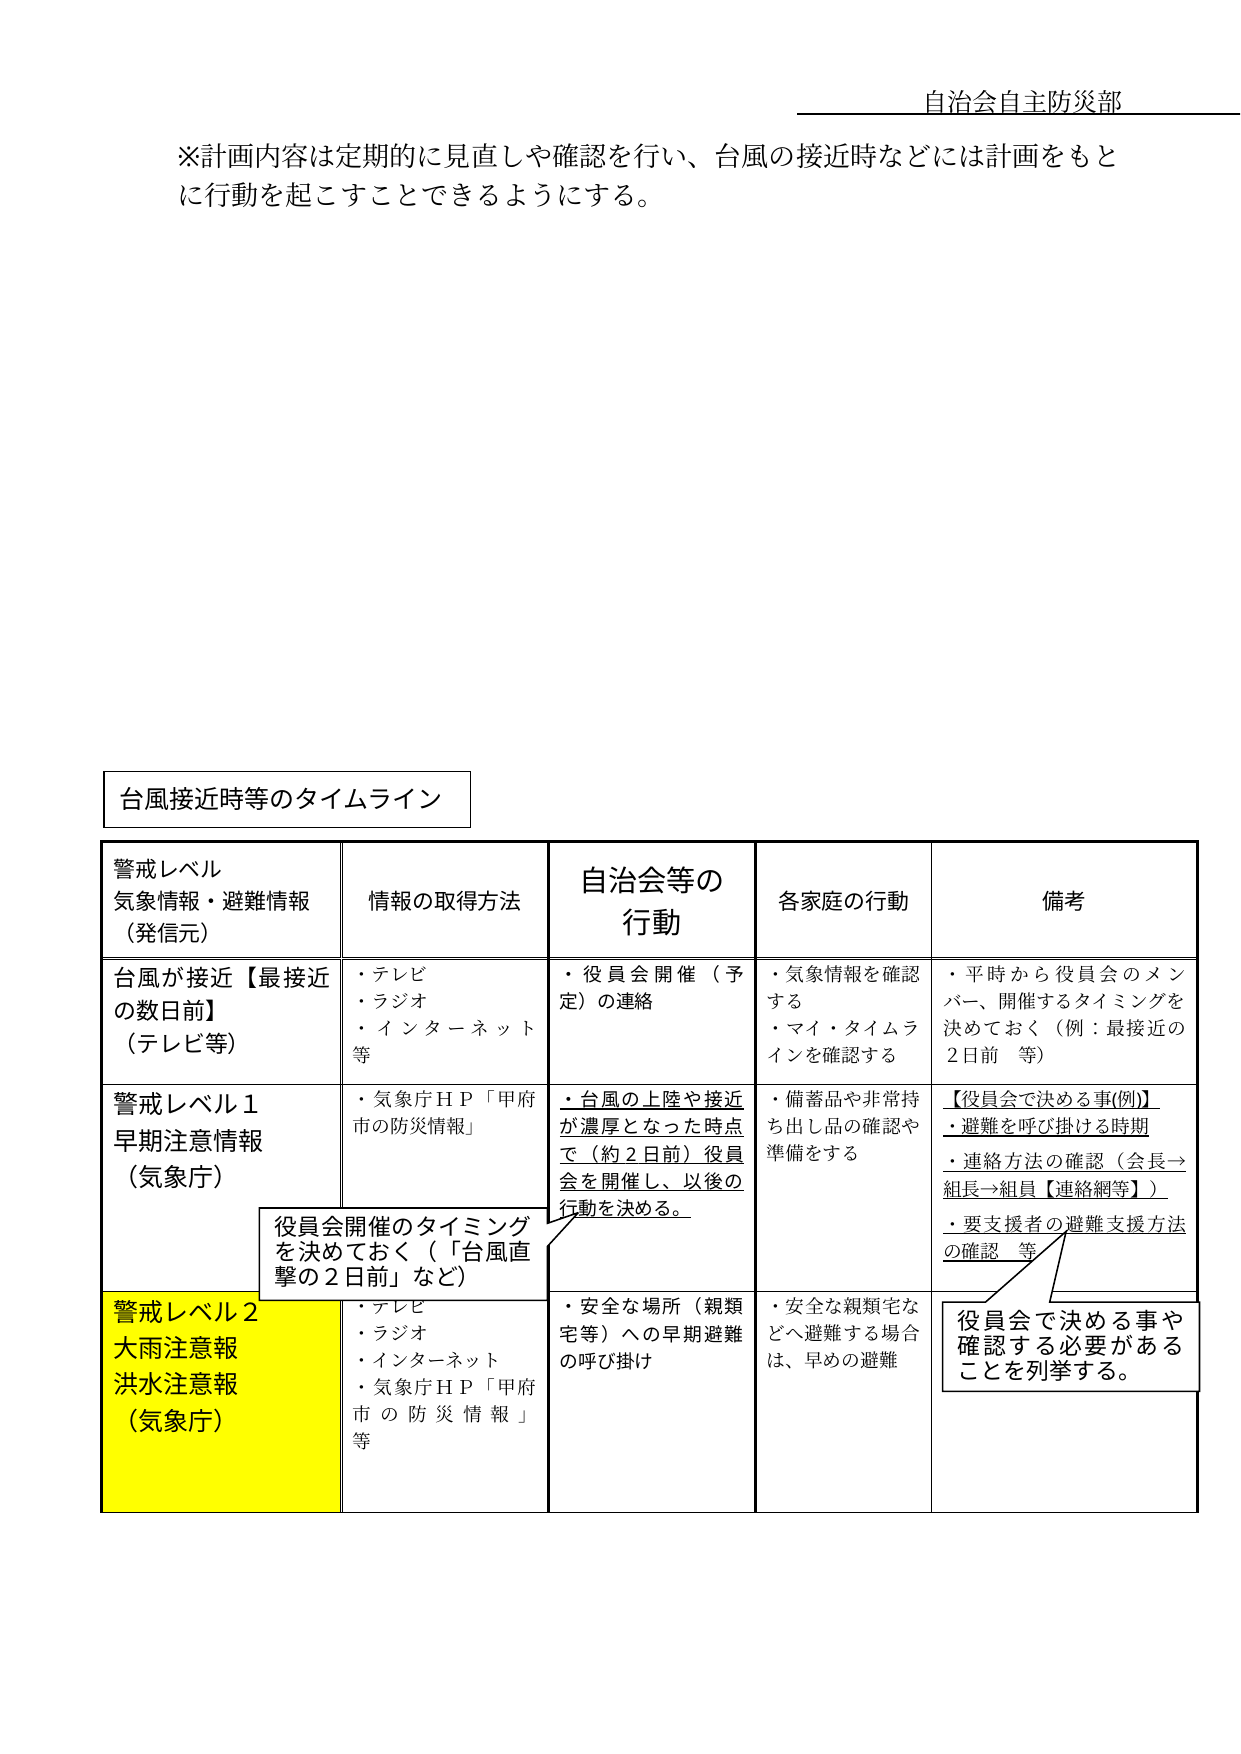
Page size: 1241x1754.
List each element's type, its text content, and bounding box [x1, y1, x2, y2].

table_cell 警戒レベル２ 大雨注意報 洪水注意報 （気象庁） [103, 1292, 340, 1512]
table_cell ・平時から役員会のメンバー、開催するタイミングを決めておく（例：最接近の２日前 等） [932, 960, 1196, 1084]
table_header 各家庭の行動 [757, 843, 931, 957]
table_header 警戒レベル 気象情報・避難情報 （発信元） [103, 843, 340, 957]
table_header 備考 [932, 843, 1196, 957]
table_cell ・備蓄品や非常持ち出し品の確認や準備をする [757, 1085, 931, 1291]
table_cell ・台風の上陸や接近が濃厚となった時点で（約2日前）役員会を開催し、以後の行動を決める。 [550, 1085, 754, 1291]
table_header 情報の取得方法 [343, 843, 547, 957]
table_cell ・安全な場所（親類宅等）への早期避難の呼び掛け [550, 1292, 754, 1512]
table_cell ・役員会開催（予定）の連絡 [550, 960, 754, 1084]
table_cell ・気象庁ＨＰ「甲府市の防災情報」 [343, 1085, 547, 1207]
text ※計画内容は定期的に見直しや確認を行い、台風の接近時などには計画をもとに行動を起こすことできるようにする。 [177, 135, 1122, 213]
table_cell ・気象情報を確認する ・マイ・タイムラインを確認する [757, 960, 931, 1084]
table_cell ・安全な親類宅などへ避難する場合は、早めの避難 [757, 1292, 931, 1512]
table_cell 台風が接近【最接近の数日前】 （テレビ等） [103, 960, 340, 1084]
table_cell 警戒レベル１ 早期注意情報 （気象庁） [103, 1085, 340, 1291]
table_cell [932, 1292, 1196, 1512]
table_cell ・テレビ ・ラジオ ・インターネット ・気象庁ＨＰ「甲府市の防災情報」 等 [343, 1302, 547, 1512]
table_header 自治会等の 行動 [550, 843, 754, 957]
table_cell 【役員会で決める事(例)】 ・避難を呼び掛ける時期 ・連絡方法の確認（会長→組長→組員【連絡網等】） ・要支援者の避難支援方法の確認 等 [932, 1085, 1196, 1291]
table_cell ・テレビ ・ラジオ ・インターネット 等 [343, 960, 547, 1084]
